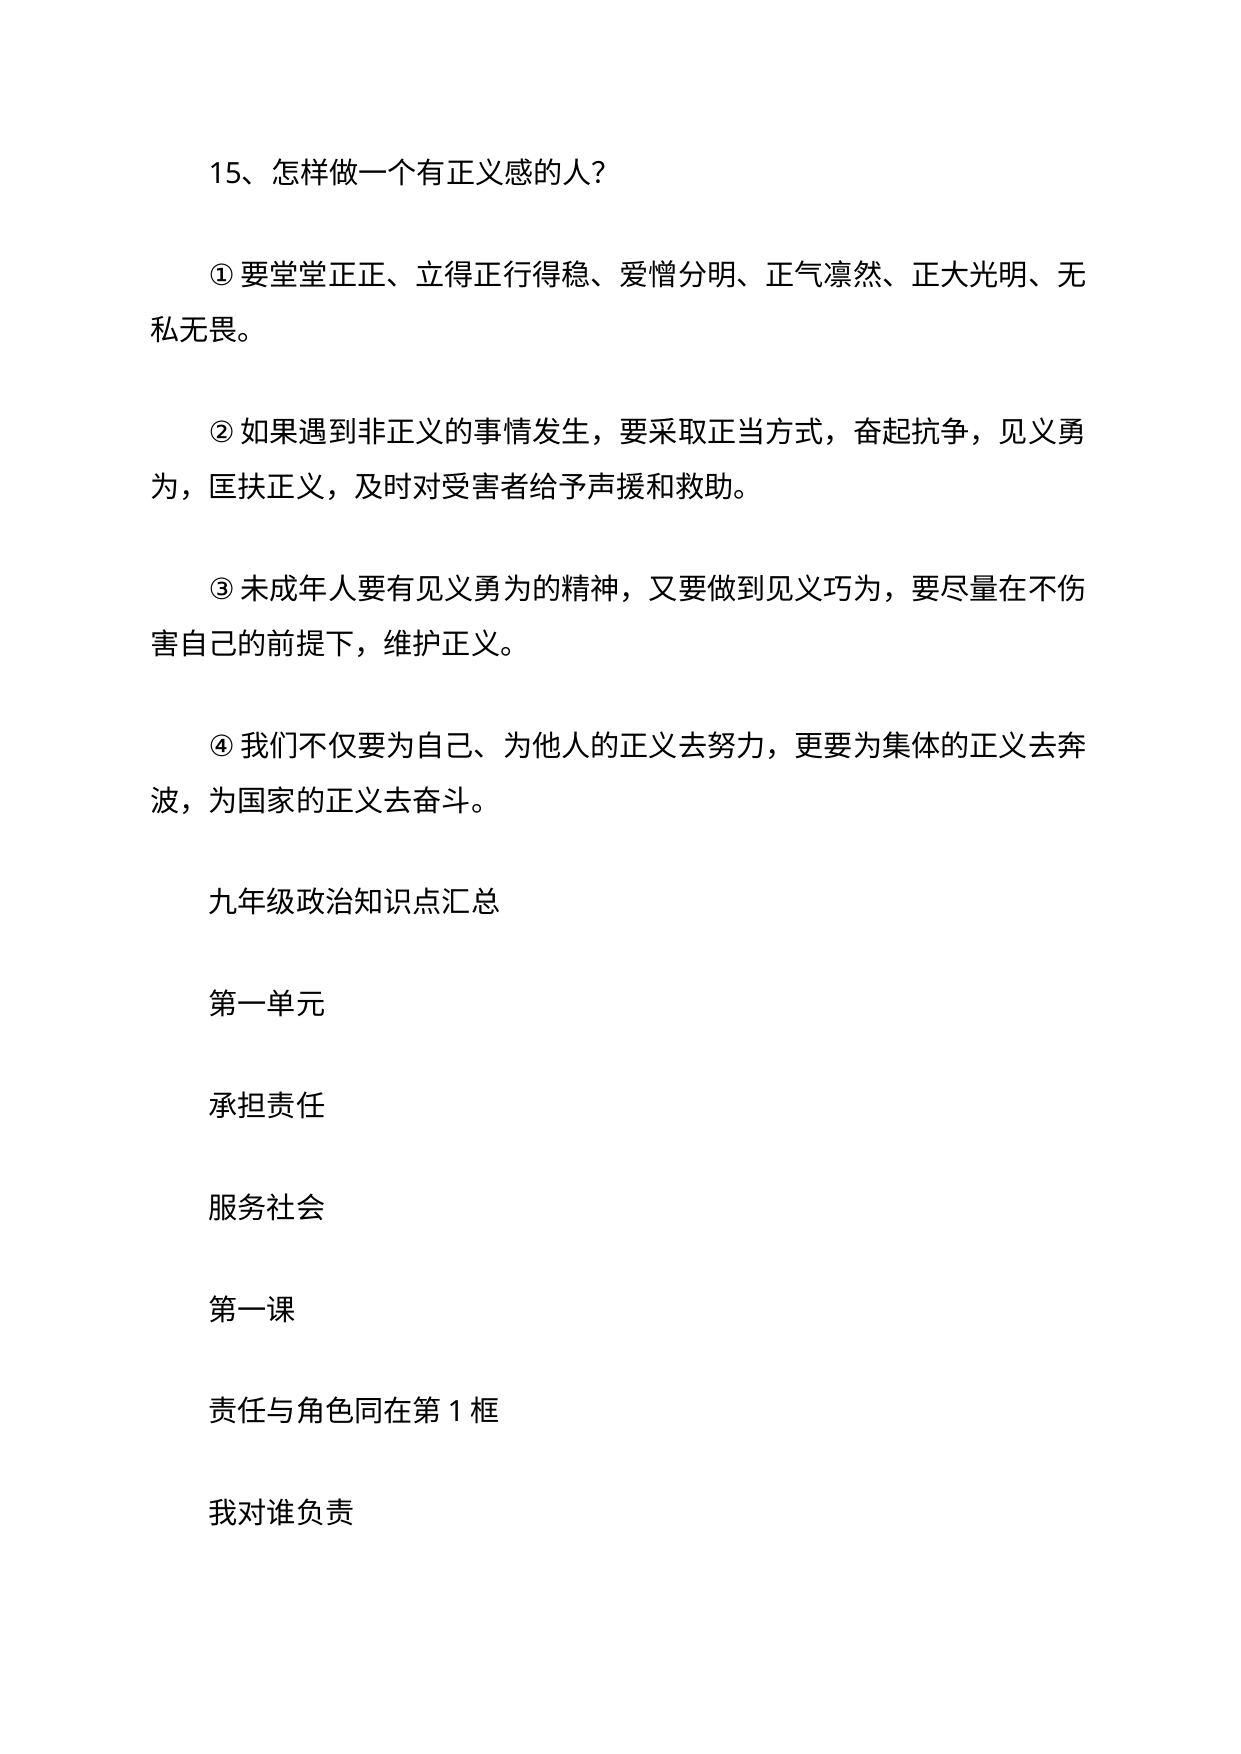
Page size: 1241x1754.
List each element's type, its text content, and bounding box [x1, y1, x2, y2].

text 15、怎样做一个有正义感的人？ [150, 150, 1090, 192]
text 第一单元 [150, 981, 1090, 1023]
text 九年级政治知识点汇总 [150, 879, 1090, 921]
text 承担责任 [150, 1083, 1090, 1125]
text 我对谁负责 [150, 1490, 1090, 1532]
text ①要堂堂正正、立得正行得稳、爱憎分明、正气凛然、正大光明、无私无畏。 [150, 252, 1090, 349]
text 服务社会 [150, 1184, 1090, 1227]
text ③未成年人要有见义勇为的精神，又要做到见义巧为，要尽量在不伤害自己的前提下，维护正义。 [150, 566, 1090, 663]
text ④我们不仅要为自己、为他人的正义去努力，更要为集体的正义去奔波，为国家的正义去奋斗。 [150, 722, 1090, 819]
text ②如果遇到非正义的事情发生，要采取正当方式，奋起抗争，见义勇为，匡扶正义，及时对受害者给予声援和救助。 [150, 409, 1090, 506]
text 第一课 [150, 1286, 1090, 1328]
text 责任与角色同在第1框 [150, 1388, 1090, 1430]
